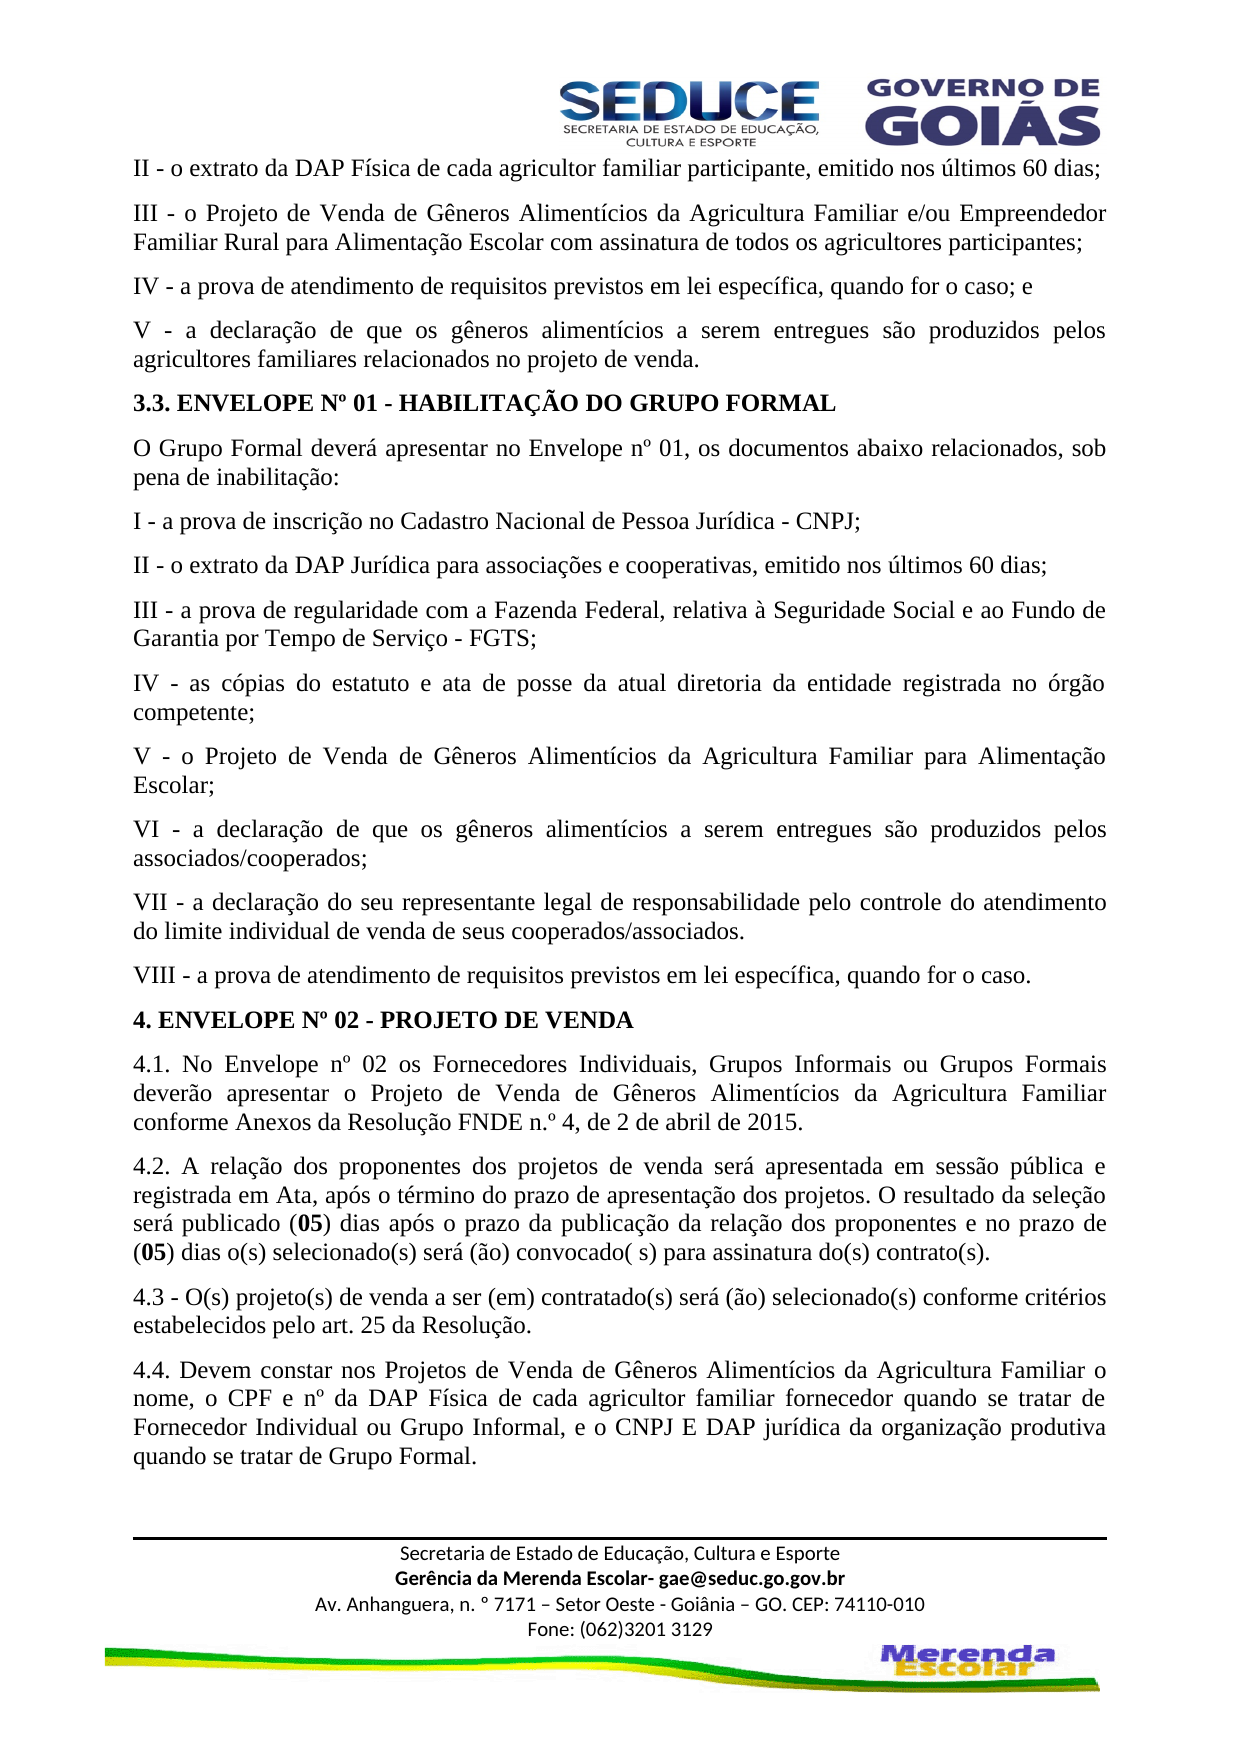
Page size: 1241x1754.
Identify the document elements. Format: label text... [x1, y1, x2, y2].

text VI - a declaração de que os gêneros alimentícios a serem entregues são produzidos pelos associados/cooperados; [133, 814, 1107, 872]
picture [559, 73, 1108, 154]
text I - a prova de inscrição no Cadastro Nacional de Pessoa Jurídica - CNPJ; [133, 506, 1107, 535]
text III - o Projeto de Venda de Gêneros Alimentícios da Agricultura Familiar e/ou Empreendedor Familiar Rural para Alimentação Escolar com assinatura de todos os agricultores participantes; [133, 198, 1107, 255]
text 4.2. A relação dos proponentes dos projetos de venda será apresentada em sessão pública e registrada em Ata, após o término do prazo de apresentação dos projetos. O resultado da seleção será publicado (05) dias após o prazo da publicação da relação dos proponentes e no prazo de (05) dias o(s) selecionado(s) será (ão) convocado( s) para assinatura do(s) contrato(s). [133, 1151, 1107, 1266]
text 3.3. ENVELOPE Nº 01 - HABILITAÇÃO DO GRUPO FORMAL [133, 388, 1107, 417]
text 4. ENVELOPE Nº 02 - PROJETO DE VENDA [133, 1005, 1107, 1033]
text VIII - a prova de atendimento de requisitos previstos em lei específica, quando for o caso. [133, 960, 1107, 989]
text O Grupo Formal deverá apresentar no Envelope nº 01, os documentos abaixo relacionados, sob pena de inabilitação: [133, 433, 1107, 490]
text VII - a declaração do seu representante legal de responsabilidade pelo controle do atendimento do limite individual de venda de seus cooperados/associados. [133, 887, 1107, 945]
text 4.4. Devem constar nos Projetos de Venda de Gêneros Alimentícios da Agricultura Familiar o nome, o CPF e nº da DAP Física de cada agricultor familiar fornecedor quando se tratar de Fornecedor Individual ou Grupo Informal, e o CNPJ E DAP jurídica da organização produtiva quando se tratar de Grupo Formal. [133, 1355, 1107, 1470]
text V - o Projeto de Venda de Gêneros Alimentícios da Agricultura Familiar para Alimentação Escolar; [133, 741, 1107, 798]
text IV - as cópias do estatuto e ata de posse da atual diretoria da entidade registrada no órgão competente; [133, 668, 1107, 725]
text II - o extrato da DAP Jurídica para associações e cooperativas, emitido nos últimos 60 dias; [133, 550, 1107, 579]
text IV - a prova de atendimento de requisitos previstos em lei específica, quando for o caso; e [133, 271, 1107, 300]
text II - o extrato da DAP Física de cada agricultor familiar participante, emitido nos últimos 60 dias; [133, 153, 1107, 182]
text 4.3 - O(s) projeto(s) de venda a ser (em) contratado(s) será (ão) selecionado(s) conforme critérios estabelecidos pelo art. 25 da Resolução. [133, 1282, 1107, 1339]
text V - a declaração de que os gêneros alimentícios a serem entregues são produzidos pelos agricultores familiares relacionados no projeto de venda. [133, 315, 1107, 373]
text III - a prova de regularidade com a Fazenda Federal, relativa à Seguridade Social e ao Fundo de Garantia por Tempo de Serviço - FGTS; [133, 595, 1107, 652]
text 4.1. No Envelope nº 02 os Fornecedores Individuais, Grupos Informais ou Grupos Formais deverão apresentar o Projeto de Venda de Gêneros Alimentícios da Agricultura Familiar conforme Anexos da Resolução FNDE n.º 4, de 2 de abril de 2015. [133, 1049, 1107, 1135]
